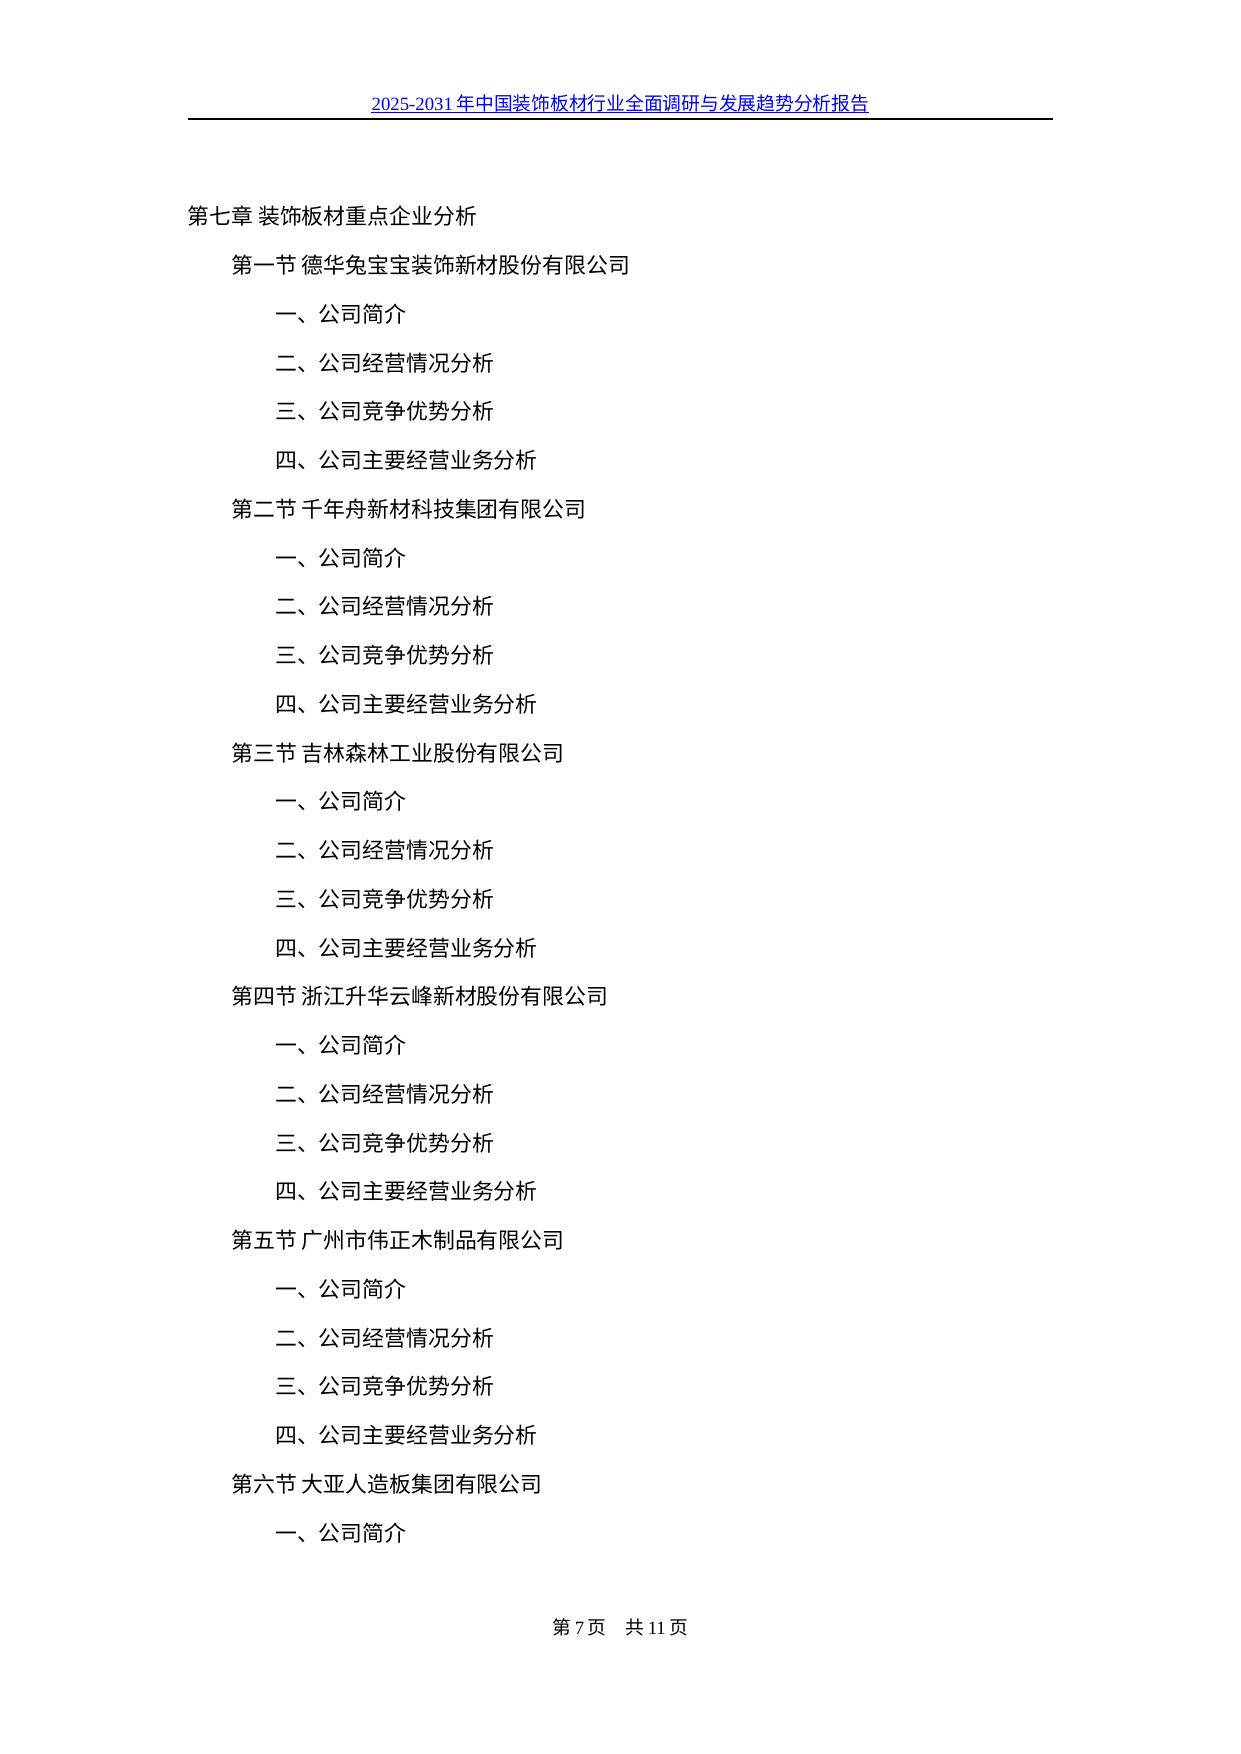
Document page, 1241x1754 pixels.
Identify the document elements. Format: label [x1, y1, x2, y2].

text [187, 150, 1053, 1548]
